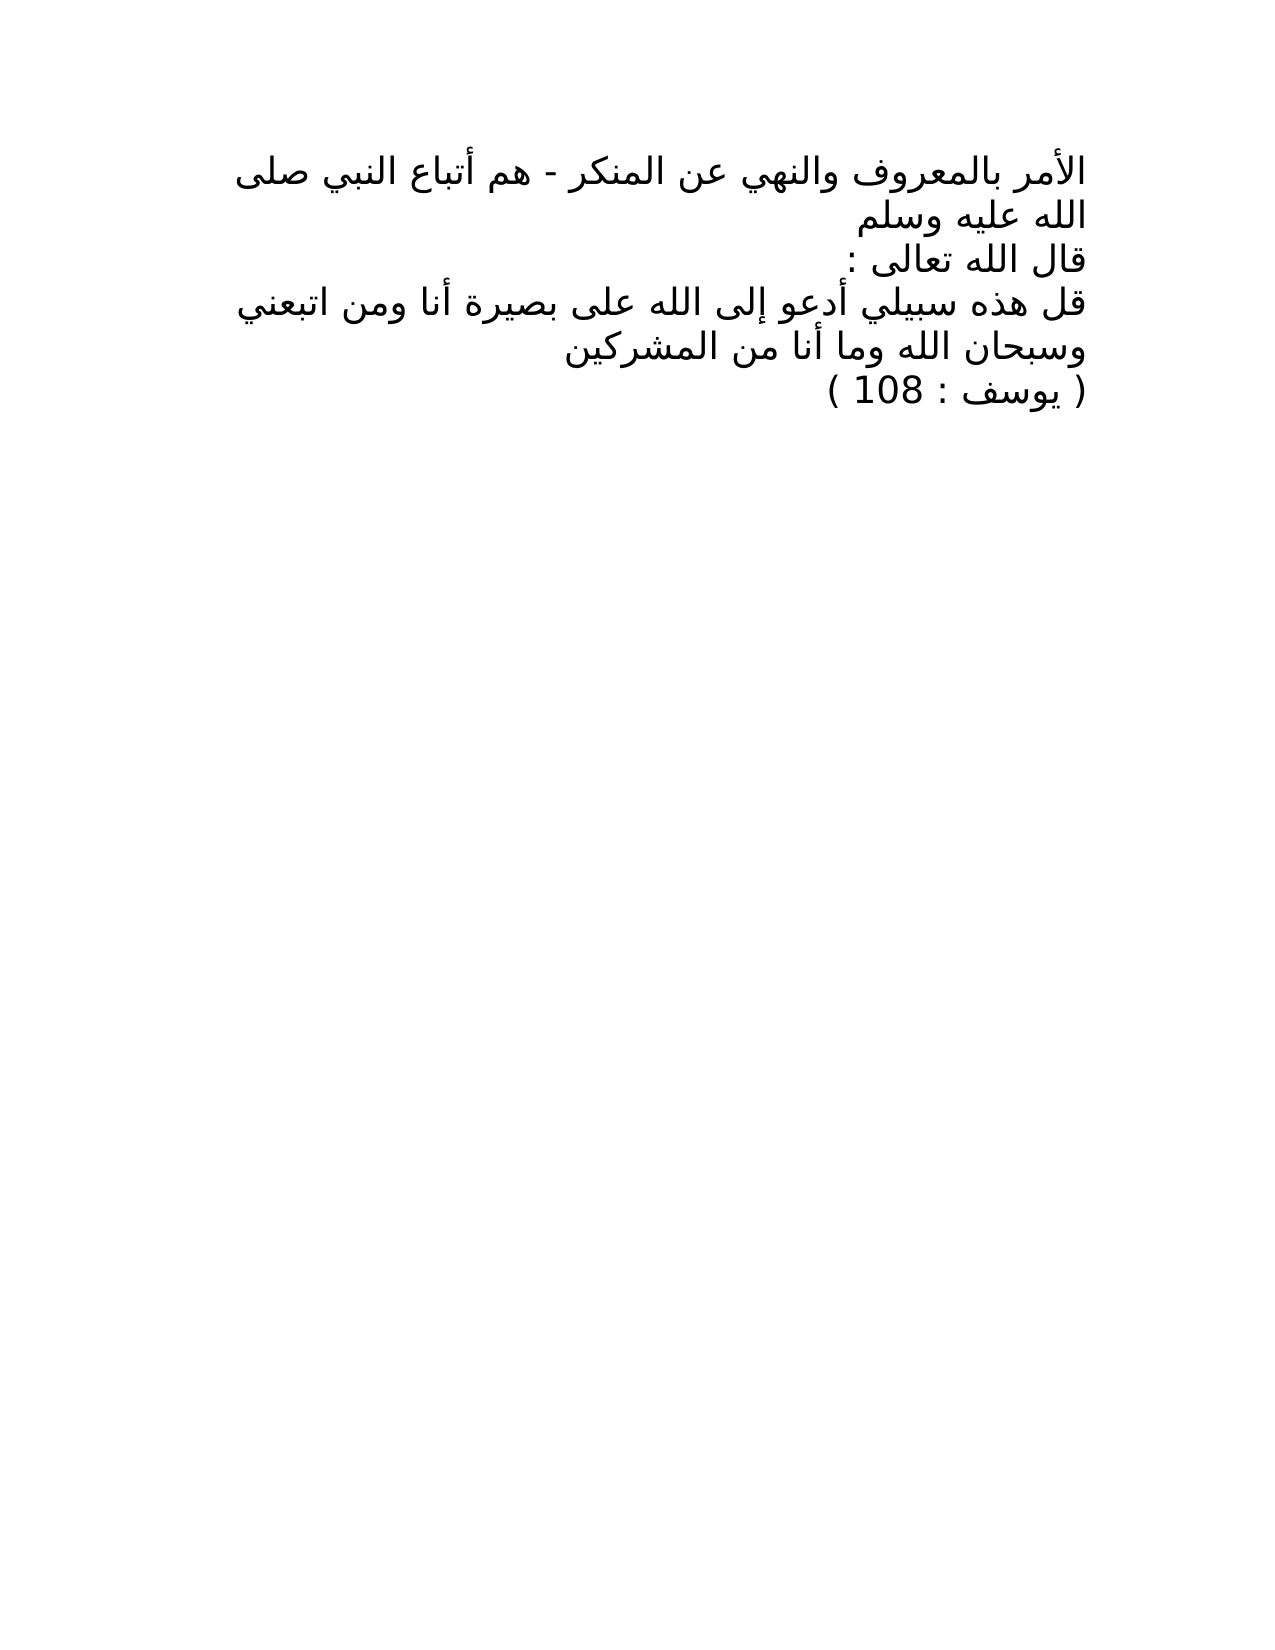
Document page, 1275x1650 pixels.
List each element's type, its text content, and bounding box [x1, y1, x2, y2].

text ( يوسف : 108 ) [187, 368, 1087, 412]
text قال الله تعالى : [187, 237, 1087, 281]
text الأمر بالمعروف والنهي عن المنكر - هم أتباع النبي صلى الله عليه وسلم [187, 150, 1087, 237]
text قل هذه سبيلي أدعو إلى الله على بصيرة أنا ومن اتبعني وسبحان الله وما أنا من المشركين [187, 281, 1087, 368]
